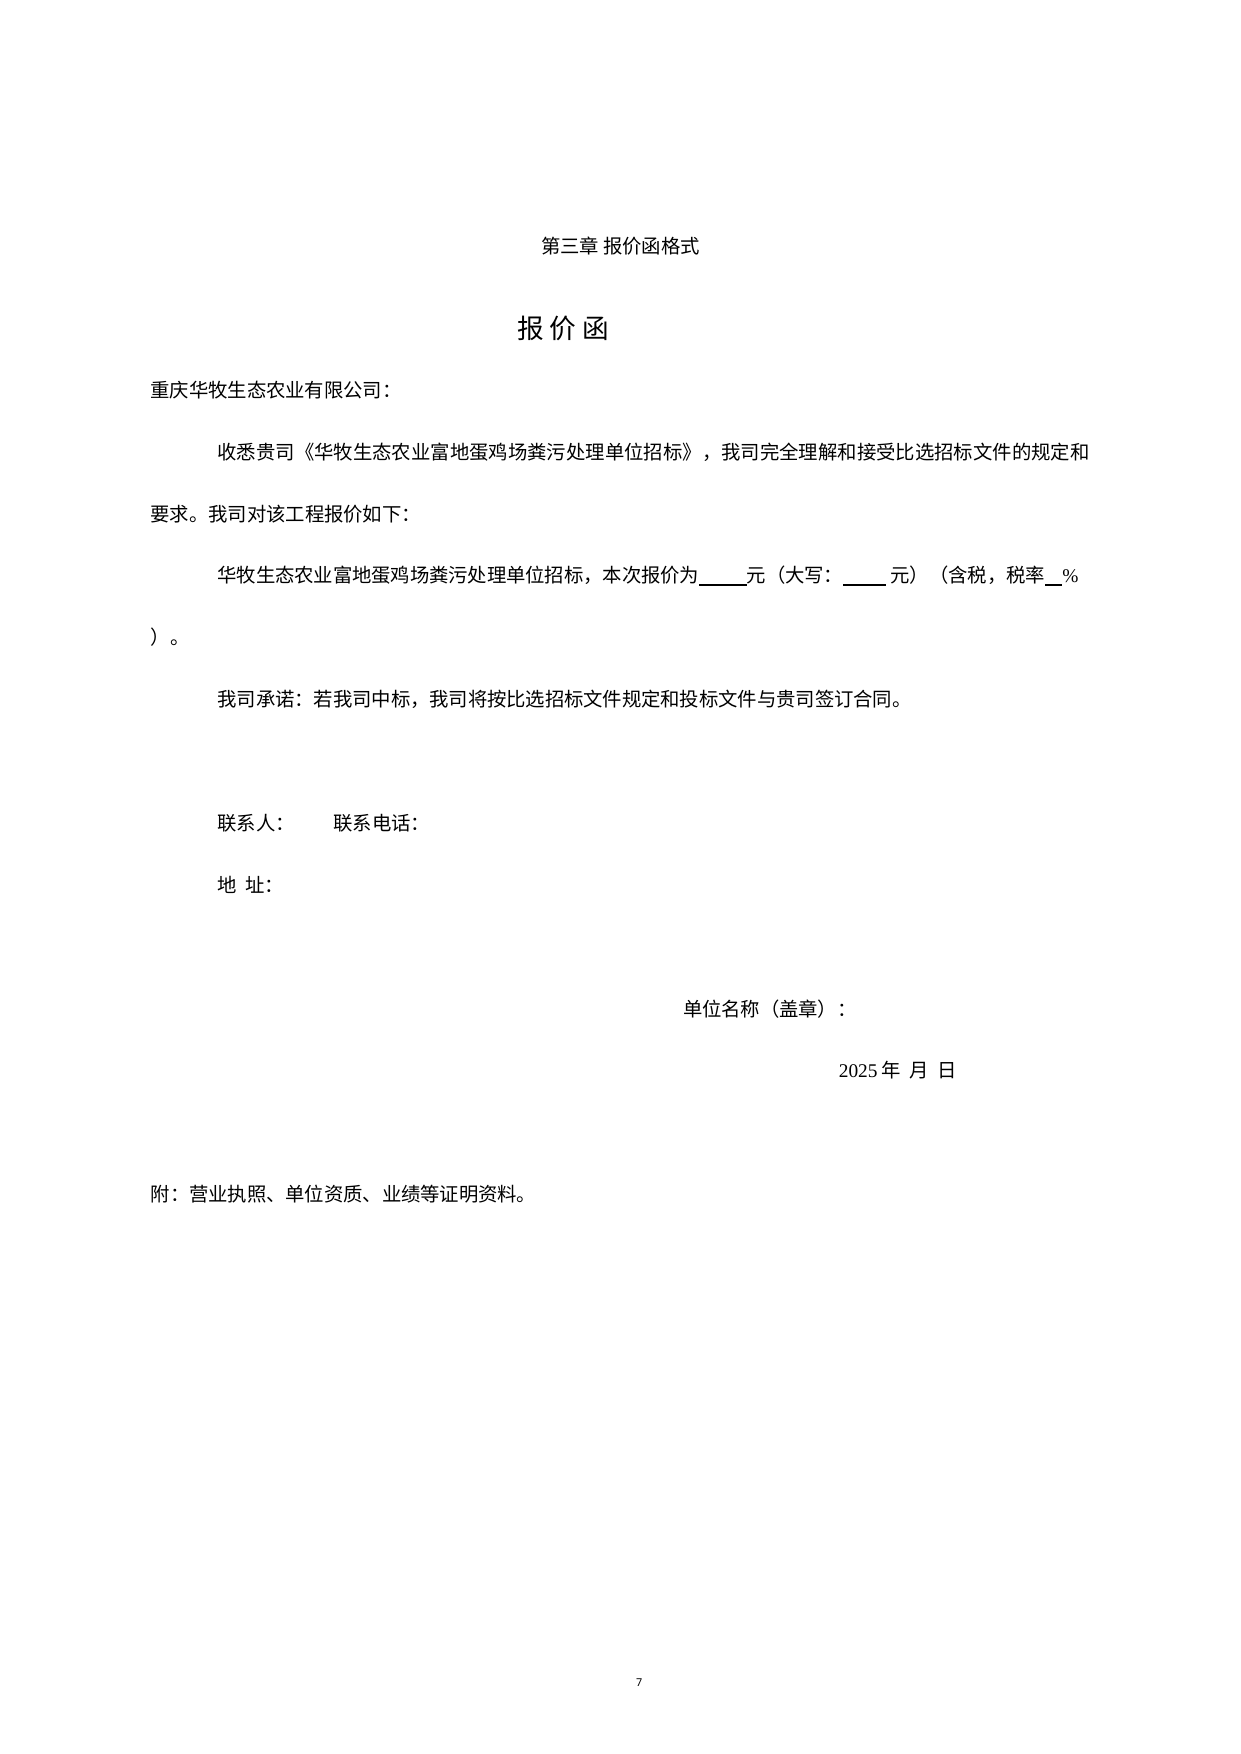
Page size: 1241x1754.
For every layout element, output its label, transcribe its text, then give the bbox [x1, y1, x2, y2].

text 2025年 月 日 [151, 1024, 956, 1086]
subtitle 第三章 报价函格式 [151, 207, 1089, 261]
subtitle 我司承诺：若我司中标，我司将按比选招标文件规定和投标文件与贵司签订合同。 [151, 653, 1089, 715]
text 附：营业执照、单位资质、业绩等证明资料。 [151, 1148, 956, 1210]
text 重庆华牧生态农业有限公司： [151, 344, 1089, 406]
text 华牧生态农业富地蛋鸡场粪污处理单位招标，本次报价为 元（大写： 元）（含税，税率 % ）。 [151, 529, 1089, 653]
text 收悉贵司《华牧生态农业富地蛋鸡场粪污处理单位招标》，我司完全理解和接受比选招标文件的规定和要求。我司对该工程报价如下： [151, 406, 1089, 529]
text 报 价 函 [151, 289, 1089, 344]
text 地 址： [151, 839, 956, 901]
text 单位名称（盖章）： [151, 962, 856, 1024]
text 联系人： 联系电话： [151, 777, 689, 839]
